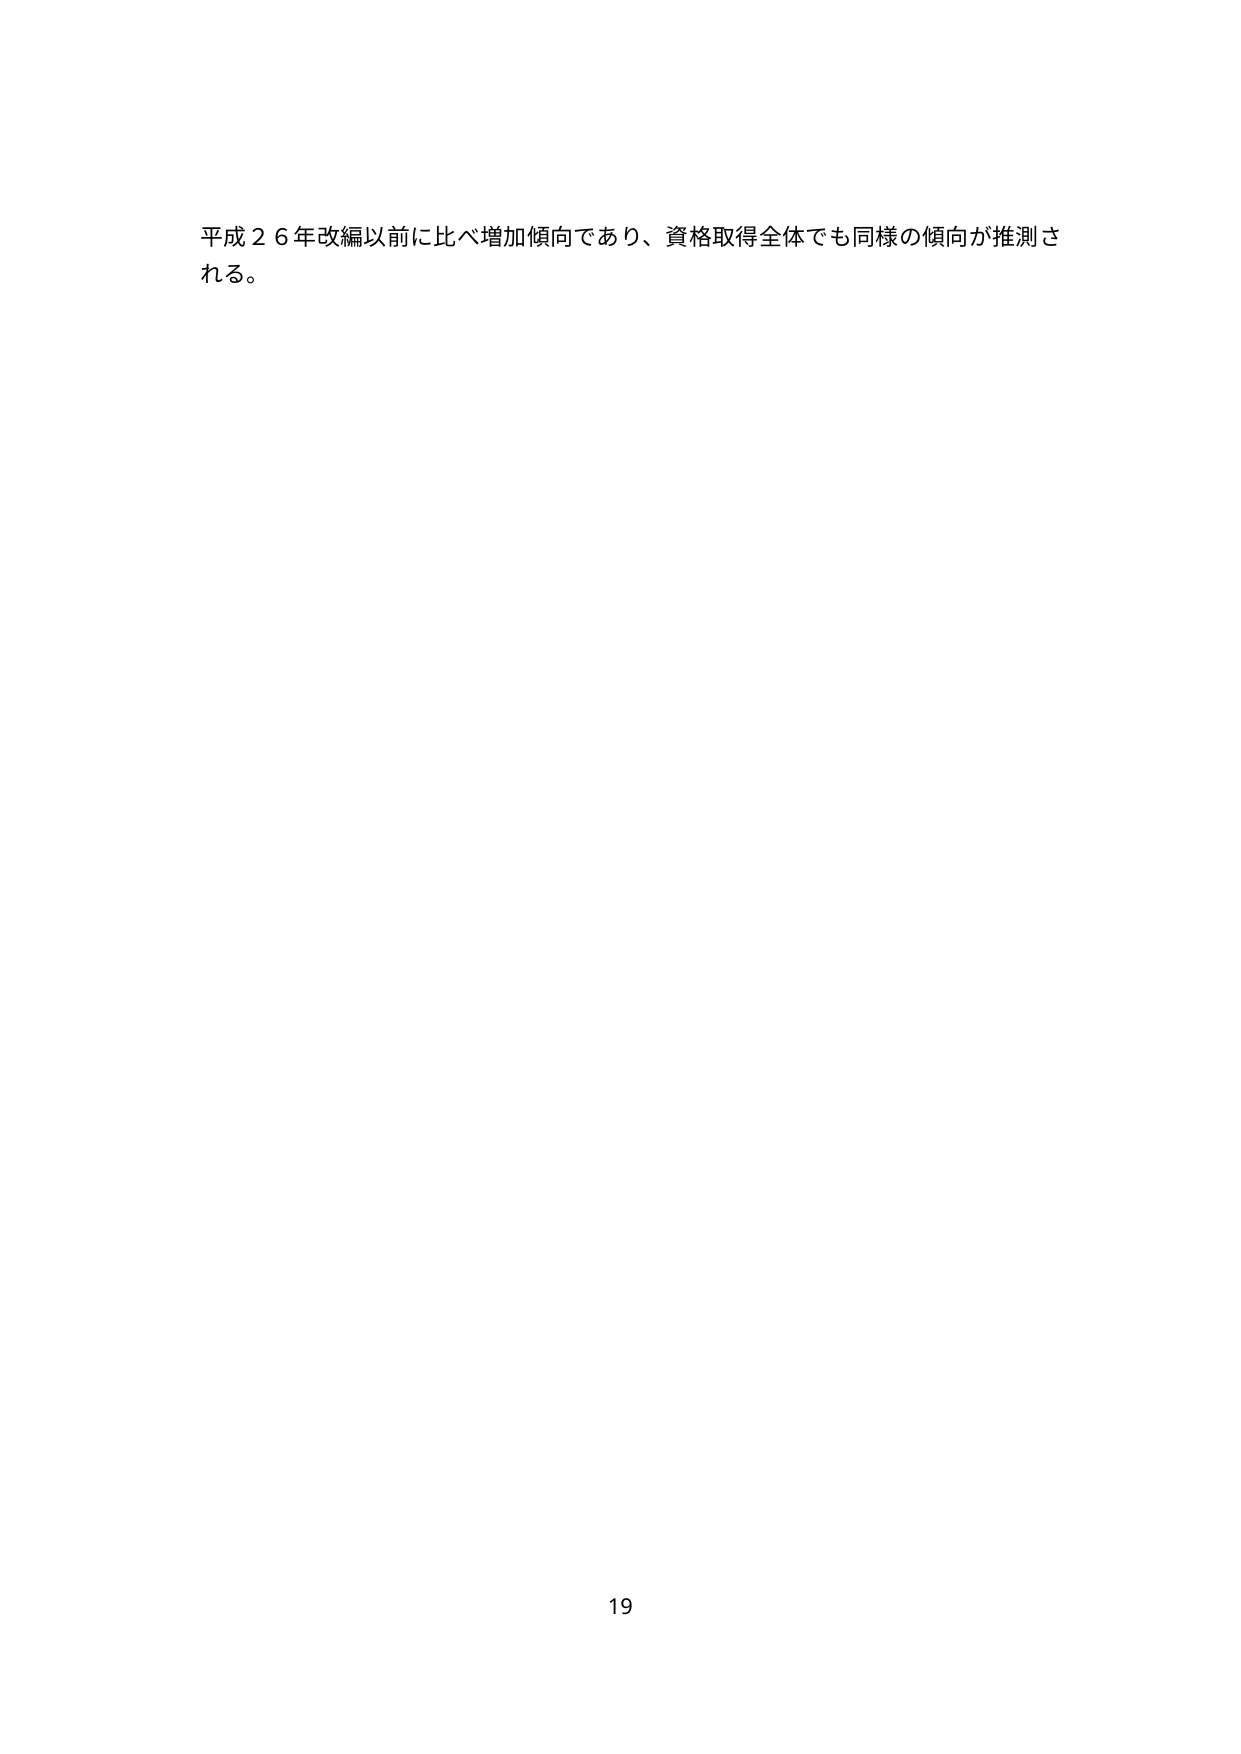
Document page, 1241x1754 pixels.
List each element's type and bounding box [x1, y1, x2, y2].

text [177, 217, 1063, 292]
